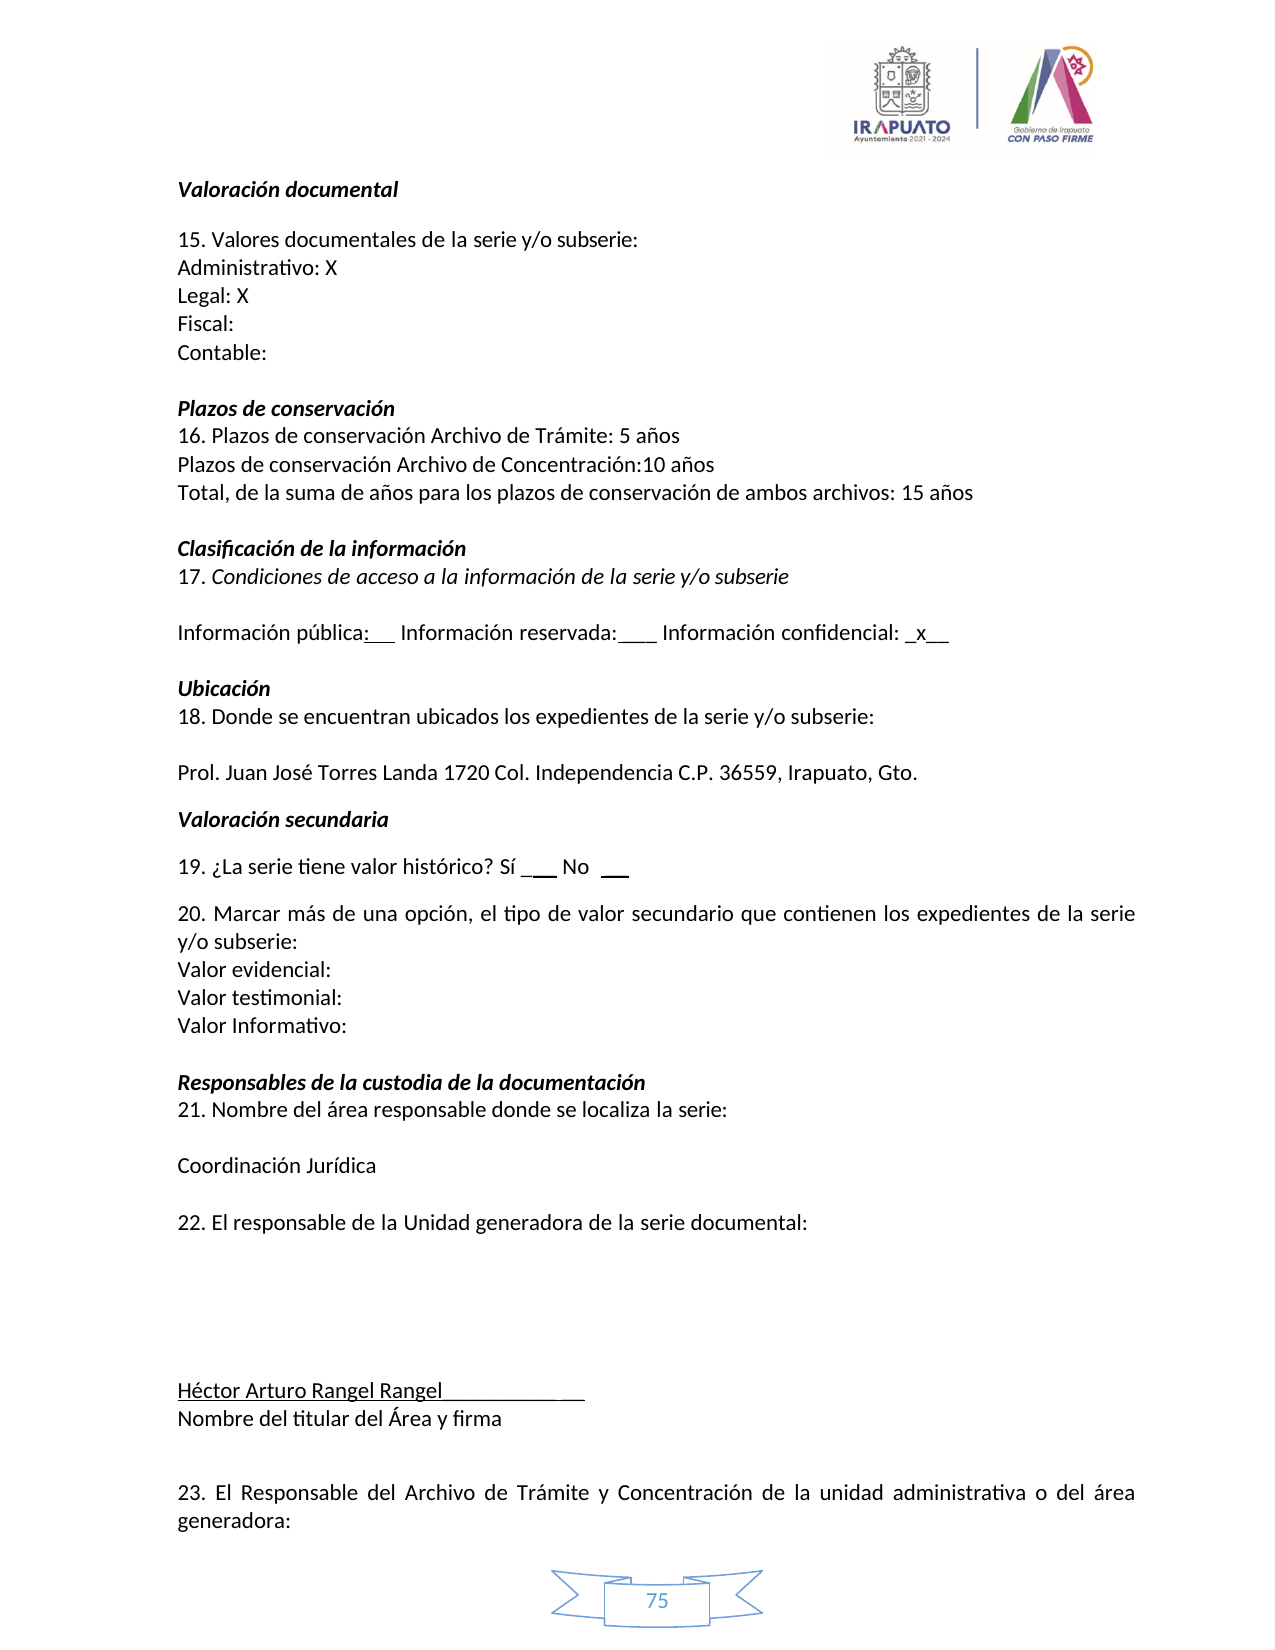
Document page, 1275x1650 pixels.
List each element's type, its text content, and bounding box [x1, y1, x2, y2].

text 20. Marcar más de una opción, el tipo de valor secundario que contienen los expedientes de la serie y/o subserie: [177, 899, 1137, 956]
text Plazos de conservación [177, 394, 1137, 422]
text Total, de la suma de años para los plazos de conservación de ambos archivos: 15 años [177, 478, 1137, 506]
text Clasificación de la información [177, 534, 1137, 562]
text Información pública: Información reservada: ___ Información confidencial: _x__ [177, 618, 1137, 646]
text Valor Informativo: [177, 1012, 1137, 1039]
text Valor testimonial: [177, 983, 1137, 1012]
text 15. Valores documentales de la serie y/o subserie: [177, 226, 1137, 253]
text 19. ¿La serie tiene valor histórico? Sí ___ No __ [177, 852, 1137, 880]
text Ubicación [177, 674, 1137, 702]
text Prol. Juan José Torres Landa 1720 Col. Independencia C.P. 36559, Irapuato, Gto. [177, 758, 1137, 786]
text Administrativo: X [177, 253, 1137, 282]
text Responsables de la custodia de la documentación [177, 1068, 1137, 1096]
text Héctor Arturo Rangel Rangel__________ __ [177, 1376, 1137, 1404]
text Legal: X [177, 282, 1137, 309]
text Fiscal: [177, 309, 1137, 338]
text 18. Donde se encuentran ubicados los expedientes de la serie y/o subserie: [177, 702, 1137, 730]
text 21. Nombre del área responsable donde se localiza la serie: [177, 1096, 1137, 1124]
text Valoración secundaria [177, 805, 1137, 833]
text 16. Plazos de conservación Archivo de Trámite: 5 años [177, 422, 1137, 450]
text Coordinación Jurídica [177, 1152, 1073, 1180]
text 22. El responsable de la Unidad generadora de la serie documental: [177, 1208, 1137, 1236]
text Valoración documental [177, 175, 1137, 203]
text Contable: [177, 338, 1137, 366]
text Nombre del titular del Área y firma [177, 1404, 1137, 1432]
text Plazos de conservación Archivo de Concentración:10 años [177, 450, 1137, 478]
text 23. El Responsable del Archivo de Trámite y Concentración de la unidad administrativa o del área generadora: [177, 1478, 1137, 1534]
text Valor evidencial: [177, 956, 1137, 983]
text 17. Condiciones de acceso a la información de la serie y/o subserie [177, 562, 1137, 590]
